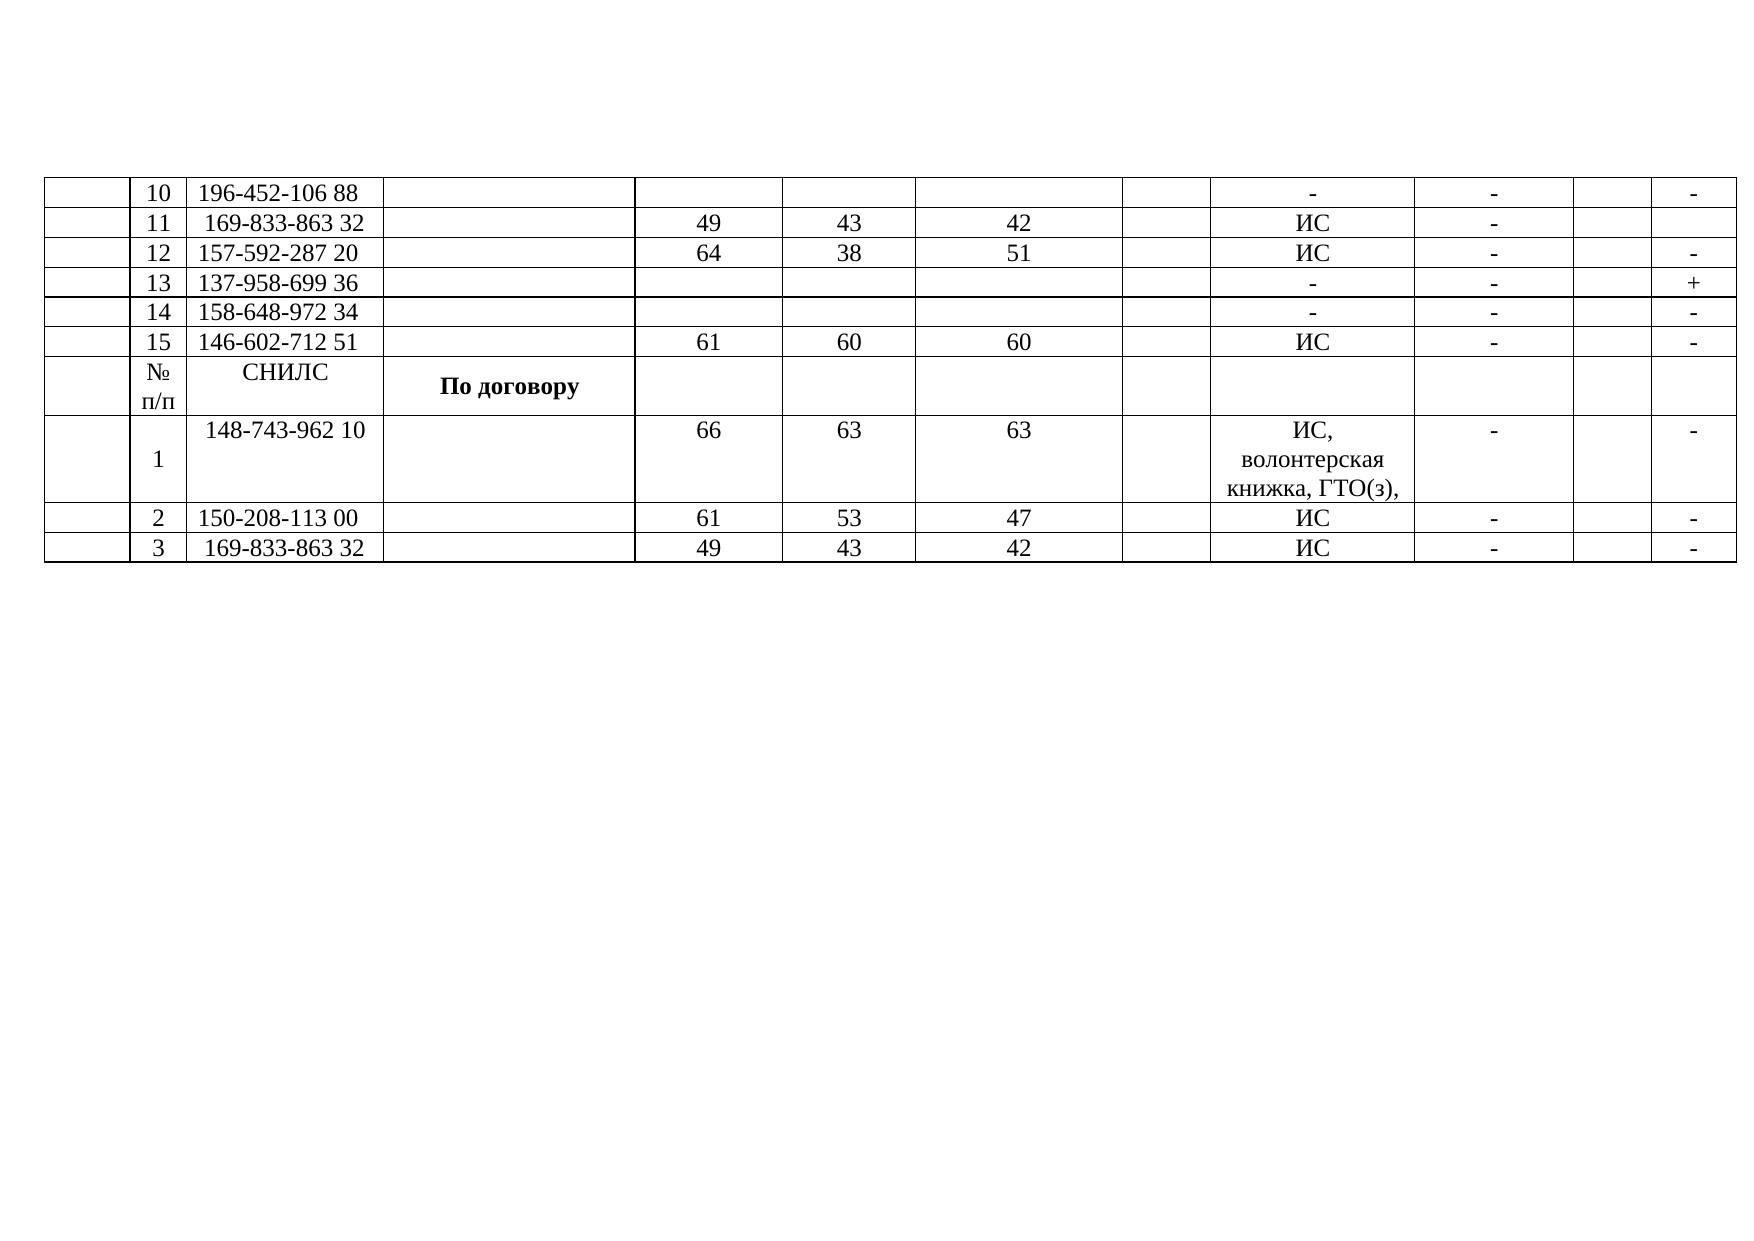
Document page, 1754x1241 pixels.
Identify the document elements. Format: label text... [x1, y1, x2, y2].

table_cell 157-592-287 20 [187, 238, 383, 267]
table_cell - [1652, 298, 1736, 326]
table_cell [1123, 298, 1210, 326]
table_cell [384, 268, 634, 296]
table_cell [1574, 238, 1651, 267]
table_cell 47 [916, 503, 1122, 532]
table_cell [1123, 268, 1210, 296]
table_cell [1123, 416, 1210, 502]
table_cell 42 [916, 533, 1122, 561]
table_cell СНИЛС [187, 357, 383, 414]
table_cell - [1652, 416, 1736, 502]
table_cell - [1415, 533, 1573, 561]
table_cell 43 [783, 533, 915, 561]
table_cell [1123, 238, 1210, 267]
table_cell [384, 298, 634, 326]
table_cell 11 [131, 208, 186, 237]
table_cell 10 [131, 178, 186, 207]
table_cell - [1211, 298, 1414, 326]
table_cell ИС [1211, 208, 1414, 237]
table_cell ИС, волонтерская книжка, ГТО(з), [1211, 416, 1414, 502]
table_cell 66 [636, 416, 782, 502]
table_cell 60 [916, 327, 1122, 356]
table_cell [45, 238, 129, 267]
table_cell 3 [131, 533, 186, 561]
table_cell [1123, 533, 1210, 561]
table_cell [45, 208, 129, 237]
table_cell 196-452-106 88 [187, 178, 383, 207]
table_cell 146-602-712 51 [187, 327, 383, 356]
table_cell 13 [131, 268, 186, 296]
table_cell [384, 178, 634, 207]
table_cell [1652, 357, 1736, 414]
table_cell 148-743-962 10 [187, 416, 383, 502]
table_cell - [1211, 178, 1414, 207]
table_cell 169-833-863 32 [187, 533, 383, 561]
table_cell 2 [131, 503, 186, 532]
table_cell 64 [636, 238, 782, 267]
table_cell [636, 357, 782, 414]
table_cell - [1652, 238, 1736, 267]
table_cell [783, 178, 915, 207]
table_cell 169-833-863 32 [187, 208, 383, 237]
table_cell - [1415, 416, 1573, 502]
table_cell [384, 503, 634, 532]
table_cell [916, 298, 1122, 326]
table_cell - [1211, 268, 1414, 296]
table_cell - [1652, 533, 1736, 561]
table_cell 14 [131, 298, 186, 326]
table_cell 1 [131, 416, 186, 502]
table_cell [916, 268, 1122, 296]
table_cell 12 [131, 238, 186, 267]
table_cell + [1652, 268, 1736, 296]
table_cell 63 [916, 416, 1122, 502]
table_cell [916, 178, 1122, 207]
table_cell [916, 357, 1122, 414]
table_cell [1415, 357, 1573, 414]
table_cell [384, 327, 634, 356]
table_cell 49 [636, 208, 782, 237]
table_cell - [1415, 327, 1573, 356]
table_cell - [1415, 298, 1573, 326]
table_cell [1211, 357, 1414, 414]
table_cell - [1415, 178, 1573, 207]
table_cell 61 [636, 503, 782, 532]
table_cell ИС [1211, 238, 1414, 267]
table_cell 51 [916, 238, 1122, 267]
table_cell 43 [783, 208, 915, 237]
table_cell 49 [636, 533, 782, 561]
table_cell [1652, 208, 1736, 237]
table_cell [1574, 208, 1651, 237]
table_cell [1574, 268, 1651, 296]
table_cell [45, 298, 129, 326]
table_cell 42 [916, 208, 1122, 237]
table_cell [783, 298, 915, 326]
table_cell 137-958-699 36 [187, 268, 383, 296]
table_cell [1123, 503, 1210, 532]
table_cell По договору [384, 357, 634, 414]
table_cell [1123, 327, 1210, 356]
table_cell 63 [783, 416, 915, 502]
table_cell [45, 268, 129, 296]
table_cell [1574, 178, 1651, 207]
table_cell - [1415, 268, 1573, 296]
table_cell 53 [783, 503, 915, 532]
table_cell - [1415, 503, 1573, 532]
table_cell [1574, 327, 1651, 356]
table_cell [636, 178, 782, 207]
table_cell 158-648-972 34 [187, 298, 383, 326]
table_cell [1123, 357, 1210, 414]
table_cell [384, 238, 634, 267]
table_cell [1574, 416, 1651, 502]
table_cell [783, 357, 915, 414]
table_cell [1574, 503, 1651, 532]
table_cell [384, 208, 634, 237]
table_cell - [1652, 503, 1736, 532]
table_cell 15 [131, 327, 186, 356]
table_cell - [1415, 238, 1573, 267]
table_cell ИС [1211, 327, 1414, 356]
table_cell - [1652, 327, 1736, 356]
table_cell [384, 416, 634, 502]
table_cell ИС [1211, 503, 1414, 532]
table_cell [636, 268, 782, 296]
table_cell [1574, 533, 1651, 561]
table_cell 60 [783, 327, 915, 356]
table_cell [45, 533, 129, 561]
table_cell ИС [1211, 533, 1414, 561]
table_cell 38 [783, 238, 915, 267]
table_cell [636, 298, 782, 326]
table_cell 61 [636, 327, 782, 356]
table_cell [1123, 178, 1210, 207]
table_cell [45, 357, 129, 414]
table_cell - [1652, 178, 1736, 207]
table_cell [45, 416, 129, 502]
table_cell [384, 533, 634, 561]
table_cell [1574, 357, 1651, 414]
table_cell [783, 268, 915, 296]
table_cell [1574, 298, 1651, 326]
table_cell [45, 327, 129, 356]
table_cell № п/п [131, 357, 186, 414]
table_cell 150-208-113 00 [187, 503, 383, 532]
table_cell [45, 503, 129, 532]
table_cell [1123, 208, 1210, 237]
table_cell - [1415, 208, 1573, 237]
table_cell [45, 178, 129, 207]
